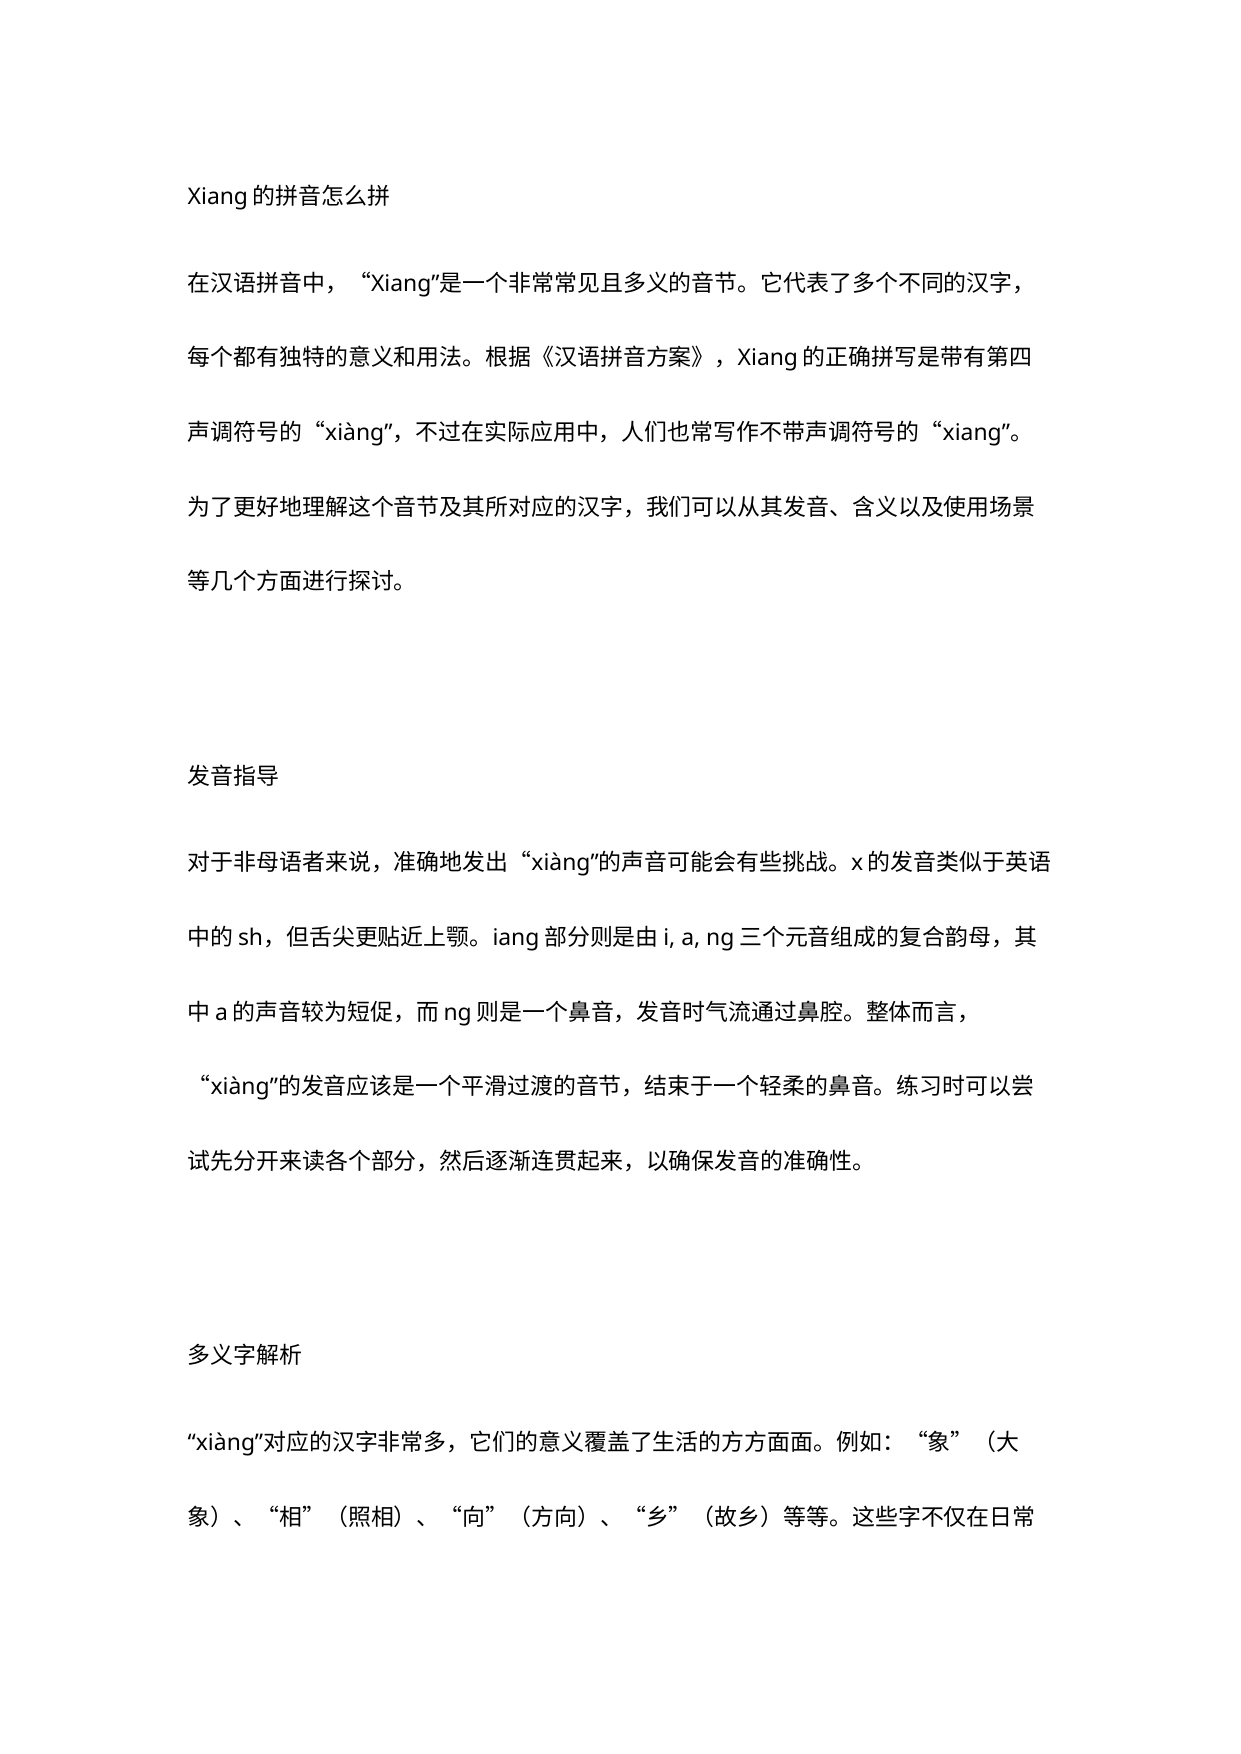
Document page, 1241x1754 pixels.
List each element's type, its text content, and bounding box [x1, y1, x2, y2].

text 在汉语拼音中，“Xiang”是一个非常常见且多义的音节。它代表了多个不同的汉字，每个都有独特的意义和用法。根据《汉语拼音方案》，Xiang的正确拼写是带有第四声调符号的“xiàng”，不过在实际应用中，人们也常写作不带声调符号的“xiang”。为了更好地理解这个音节及其所对应的汉字，我们可以从其发音、含义以及使用场景等几个方面进行探讨。 [187, 249, 1053, 612]
text 对于非母语者来说，准确地发出“xiàng”的声音可能会有些挑战。x的发音类似于英语中的sh，但舌尖更贴近上颚。iang部分则是由i, a, ng三个元音组成的复合韵母，其中a的声音较为短促，而ng则是一个鼻音，发音时气流通过鼻腔。整体而言，“xiàng”的发音应该是一个平滑过渡的音节，结束于一个轻柔的鼻音。练习时可以尝试先分开来读各个部分，然后逐渐连贯起来，以确保发音的准确性。 [187, 828, 1053, 1192]
text 发音指导 [187, 742, 1053, 807]
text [187, 1408, 1053, 1547]
text Xiang的拼音怎么拼 [187, 162, 1053, 227]
text 多义字解析 [187, 1321, 1053, 1386]
